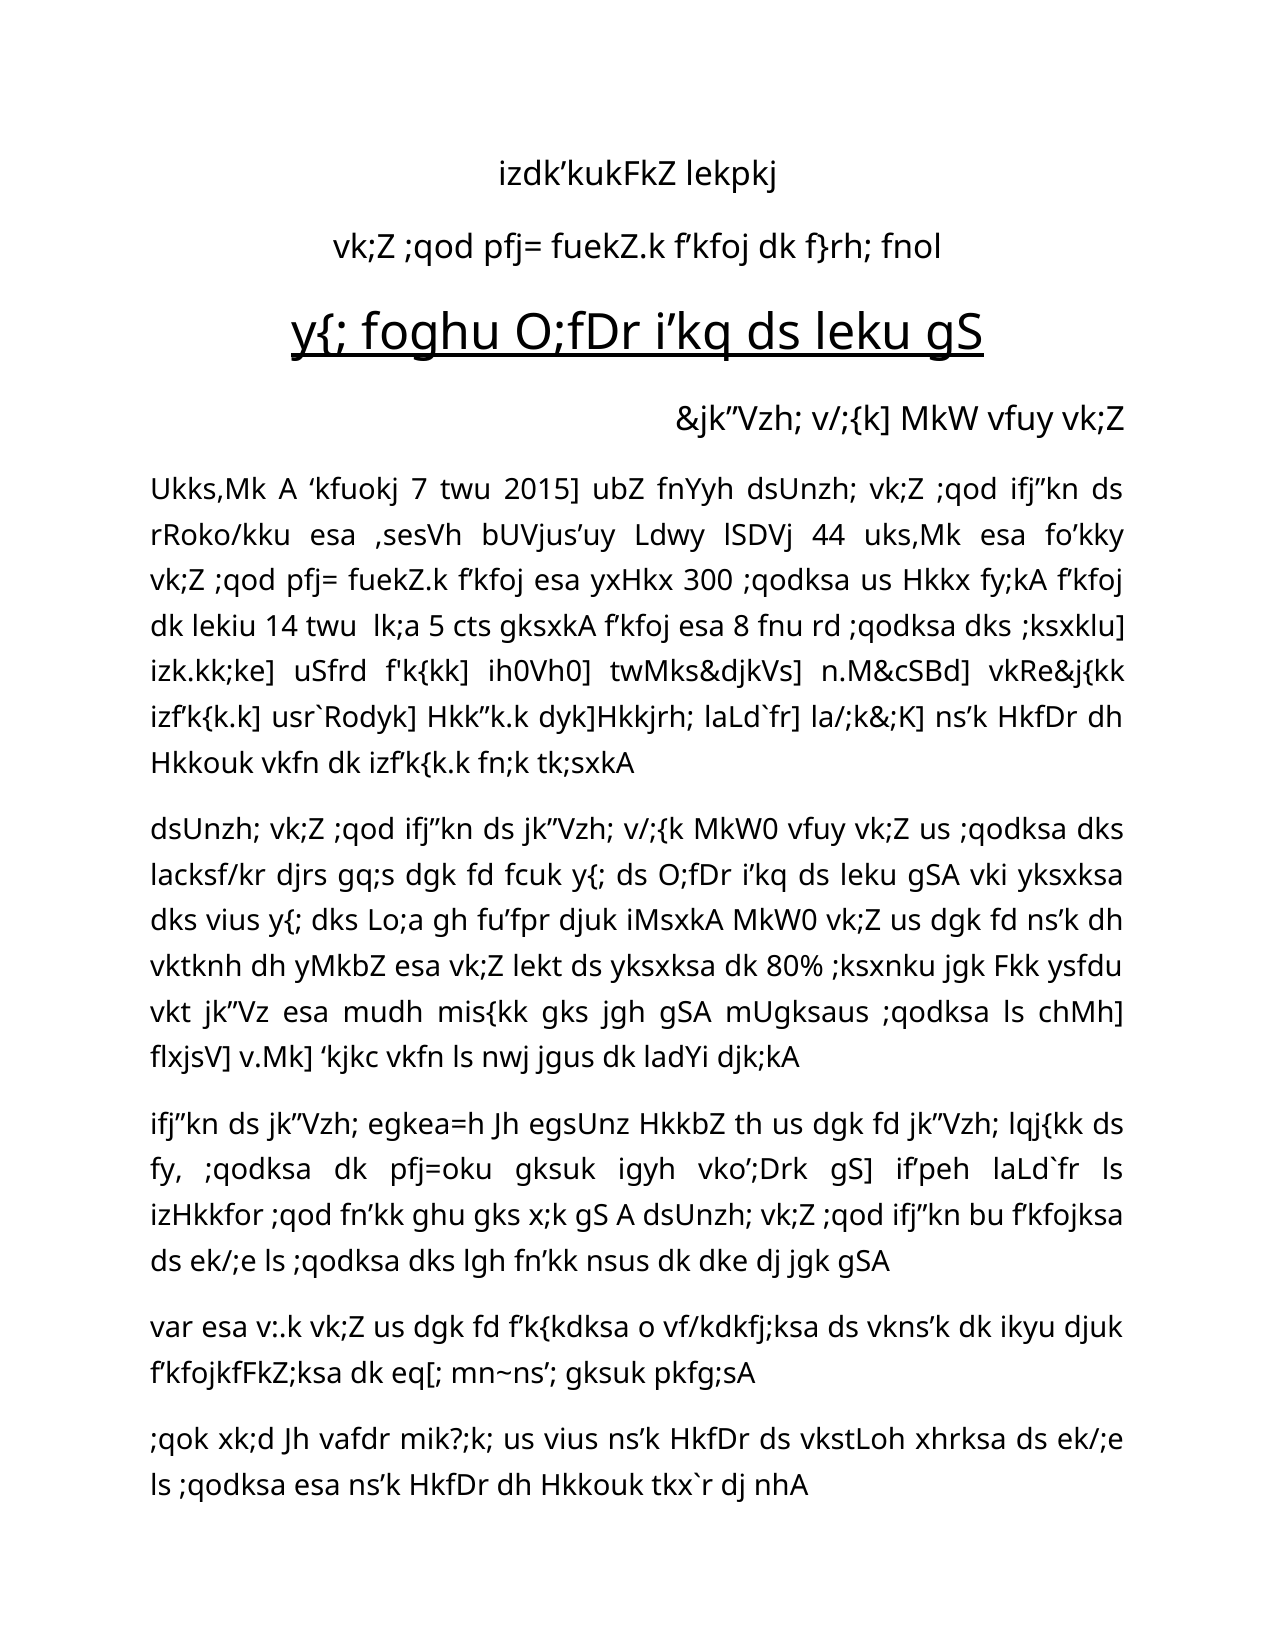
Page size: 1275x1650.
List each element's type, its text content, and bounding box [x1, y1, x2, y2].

text &jk”Vzh; v/;{k] MkW vfuy vk;Z [150, 395, 1125, 441]
text var esa v:.k vk;Z us dgk fd f’k{kdksa o vf/kdkfj;ksa ds vkns’k dk ikyu djuk f’kfojkfFkZ;ksa dk eq[; mn~ns’; gksuk pkfg;sA [150, 1306, 1125, 1392]
text dsUnzh; vk;Z ;qod ifj”kn ds jk”Vzh; v/;{k MkW0 vfuy vk;Z us ;qodksa dks lacksf/kr djrs gq;s dgk fd fcuk y{; ds O;fDr i’kq ds leku gSA vki yksxksa dks vius y{; dks Lo;a gh fu’fpr djuk iMsxkA MkW0 vk;Z us dgk fd ns’k dh vktknh dh yMkbZ esa vk;Z lekt ds yksxksa dk 80% ;ksxnku jgk Fkk ysfdu vkt jk”Vz esa mudh mis{kk gks jgh gSA mUgksaus ;qodksa ls chMh] flxjsV] v.Mk] ‘kjkc vkfn ls nwj jgus dk ladYi djk;kA [150, 808, 1125, 1076]
text vk;Z ;qod pfj= fuekZ.k f’kfoj dk f}rh; fnol [150, 223, 1125, 268]
text Ukks,Mk A ‘kfuokj 7 twu 2015] ubZ fnYyh dsUnzh; vk;Z ;qod ifj”kn ds rRoko/kku esa ,sesVh bUVjus’uy Ldwy lSDVj 44 uks,Mk esa fo’kky vk;Z ;qod pfj= fuekZ.k f’kfoj esa yxHkx 300 ;qodksa us Hkkx fy;kA f’kfoj dk lekiu 14 twu lk;a 5 cts gksxkA f’kfoj esa 8 fnu rd ;qodksa dks ;ksxklu] izk.kk;ke] uSfrd f'k{kk] ih0Vh0] twMks&djkVs] n.M&cSBd] vkRe&j{kk izf’k{k.k] usr`Rodyk] Hkk”k.k dyk]Hkkjrh; laLd`fr] la/;k&;K] ns’k HkfDr dh Hkkouk vkfn dk izf’k{k.k fn;k tk;sxkA [150, 468, 1125, 782]
text ifj”kn ds jk”Vzh; egkea=h Jh egsUnz HkkbZ th us dgk fd jk”Vzh; lqj{kk ds fy, ;qodksa dk pfj=oku gksuk igyh vko’;Drk gS] if’peh laLd`fr ls izHkkfor ;qod fn’kk ghu gks x;k gS A dsUnzh; vk;Z ;qod ifj”kn bu f’kfojksa ds ek/;e ls ;qodksa dks lgh fn’kk nsus dk dke dj jgk gSA [150, 1103, 1125, 1279]
text izdk’kukFkZ lekpkj [150, 150, 1125, 195]
text y{; foghu O;fDr i’kq ds leku gS [150, 296, 1125, 364]
text ;qok xk;d Jh vafdr mik?;k; us vius ns’k HkfDr ds vkstLoh xhrksa ds ek/;e ls ;qodksa esa ns’k HkfDr dh Hkkouk tkx`r dj nhA [150, 1418, 1125, 1504]
